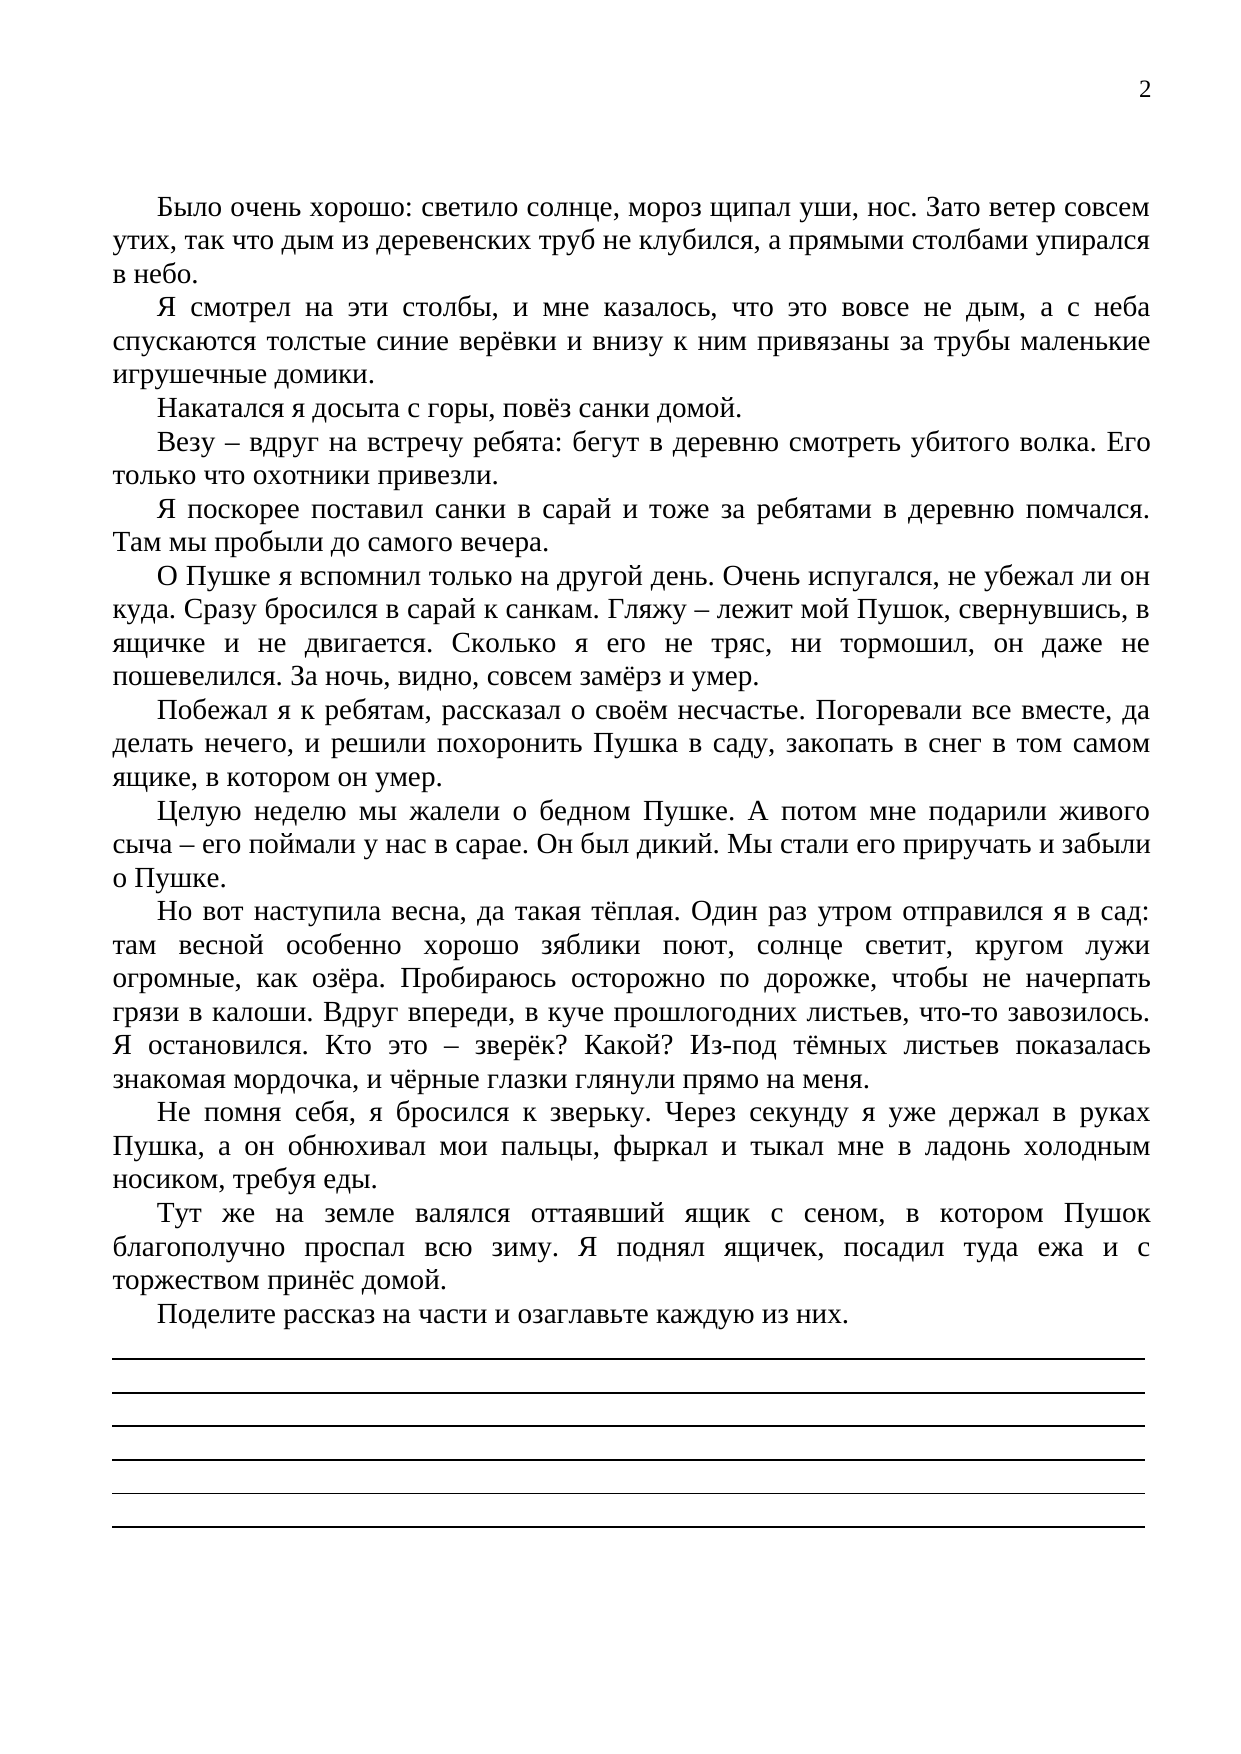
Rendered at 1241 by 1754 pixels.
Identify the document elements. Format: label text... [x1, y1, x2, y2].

text Но вот наступила весна, да такая тёплая. Один раз утром отправился я в сад: там весной особенно хорошо зяблики поют, солнце светит, кругом лужи огромные, как озёра. Пробираюсь осторожно по дорожке, чтобы не начерпать грязи в калоши. Вдруг впереди, в куче прошлогодних листьев, что-то завозилось. Я остановился. Кто это – зверёк? Какой? Из-под тёмных листьев показалась знакомая мордочка, и чёрные глазки глянули прямо на меня. [112, 893, 1152, 1094]
text Было очень хорошо: светило солнце, мороз щипал уши, нос. Зато ветер совсем утих, так что дым из деревенских труб не клубился, а прямыми столбами упирался в небо. [112, 189, 1152, 289]
text Накатался я досыта с горы, повёз санки домой. [112, 390, 1152, 424]
text О Пушке я вспомнил только на другой день. Очень испугался, не убежал ли он куда. Сразу бросился в сарай к санкам. Гляжу – лежит мой Пушок, свернувшись, в ящичке и не двигается. Сколько я его не тряс, ни тормошил, он даже не пошевелился. За ночь, видно, совсем замёрз и умер. [112, 558, 1152, 692]
text Я поскорее поставил санки в сарай и тоже за ребятами в деревню помчался. Там мы пробыли до самого вечера. [112, 491, 1152, 558]
text Тут же на земле валялся оттаявший ящик с сеном, в котором Пушок благополучно проспал всю зиму. Я поднял ящичек, посадил туда ежа и с торжеством принёс домой. [112, 1195, 1152, 1296]
text Целую неделю мы жалели о бедном Пушке. А потом мне подарили живого сыча – его поймали у нас в сарае. Он был дикий. Мы стали его приручать и забыли о Пушке. [112, 793, 1152, 893]
text Побежал я к ребятам, рассказал о своём несчастье. Погоревали все вместе, да делать нечего, и решили похоронить Пушка в саду, закопать в снег в том самом ящике, в котором он умер. [112, 692, 1152, 793]
text Не помня себя, я бросился к зверьку. Через секунду я уже держал в руках Пушка, а он обнюхивал мои пальцы, фыркал и тыкал мне в ладонь холодным носиком, требуя еды. [112, 1094, 1152, 1195]
text Я смотрел на эти столбы, и мне казалось, что это вовсе не дым, а с неба спускаются толстые синие верёвки и внизу к ним привязаны за трубы маленькие игрушечные домики. [112, 289, 1152, 390]
text Поделите рассказ на части и озаглавьте каждую из них. [112, 1296, 1152, 1329]
text Везу – вдруг на встречу ребята: бегут в деревню смотреть убитого волка. Его только что охотники привезли. [112, 424, 1152, 491]
